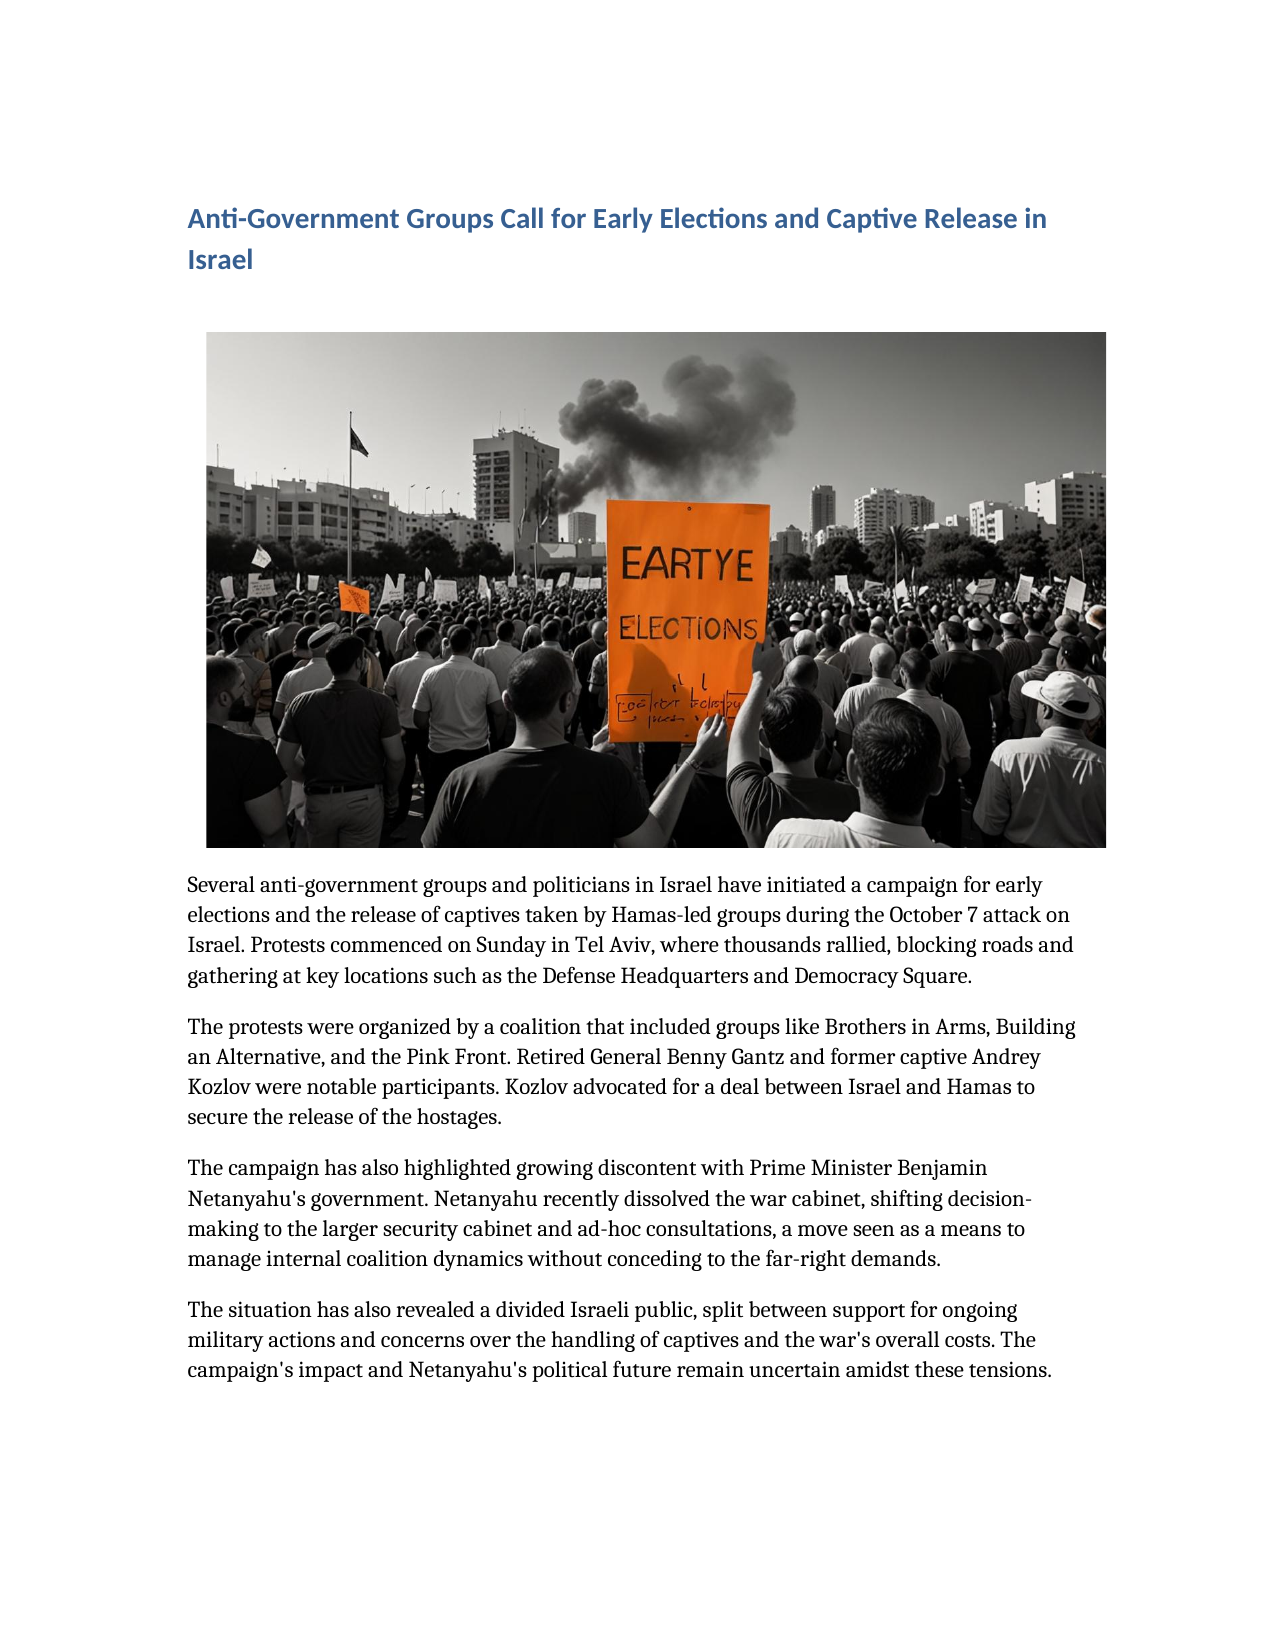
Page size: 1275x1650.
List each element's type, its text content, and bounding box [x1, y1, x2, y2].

subtitle Anti-Government Groups Call for Early Elections and Captive Release in Israel [187, 200, 1087, 277]
text The protests were organized by a coalition that included groups like Brothers in Arms, Building an Alternative, and the Pink Front. Retired General Benny Gantz and former captive Andrey Kozlov were notable participants. Kozlov advocated for a deal between Israel and Hamas to secure the release of the hostages. [187, 1013, 1087, 1131]
text Several anti-government groups and politicians in Israel have initiated a campaign for early elections and the release of captives taken by Hamas-led groups during the October 7 attack on Israel. Protests commenced on Sunday in Tel Aviv, where thousands rallied, blocking roads and gathering at key locations such as the Defense Headquarters and Democracy Square. [187, 872, 1087, 989]
text The campaign has also highlighted growing discontent with Prime Minister Benjamin Netanyahu's government. Netanyahu recently dissolved the war cabinet, shifting decision-making to the larger security cabinet and ad-hoc consultations, a move seen as a means to manage internal coalition dynamics without conceding to the far-right demands. [187, 1155, 1087, 1272]
text The situation has also revealed a divided Israeli public, split between support for ongoing military actions and concerns over the handling of captives and the war's overall costs. The campaign's impact and Netanyahu's political future remain uncertain amidst these tensions. [187, 1297, 1087, 1384]
picture [206, 332, 1107, 848]
